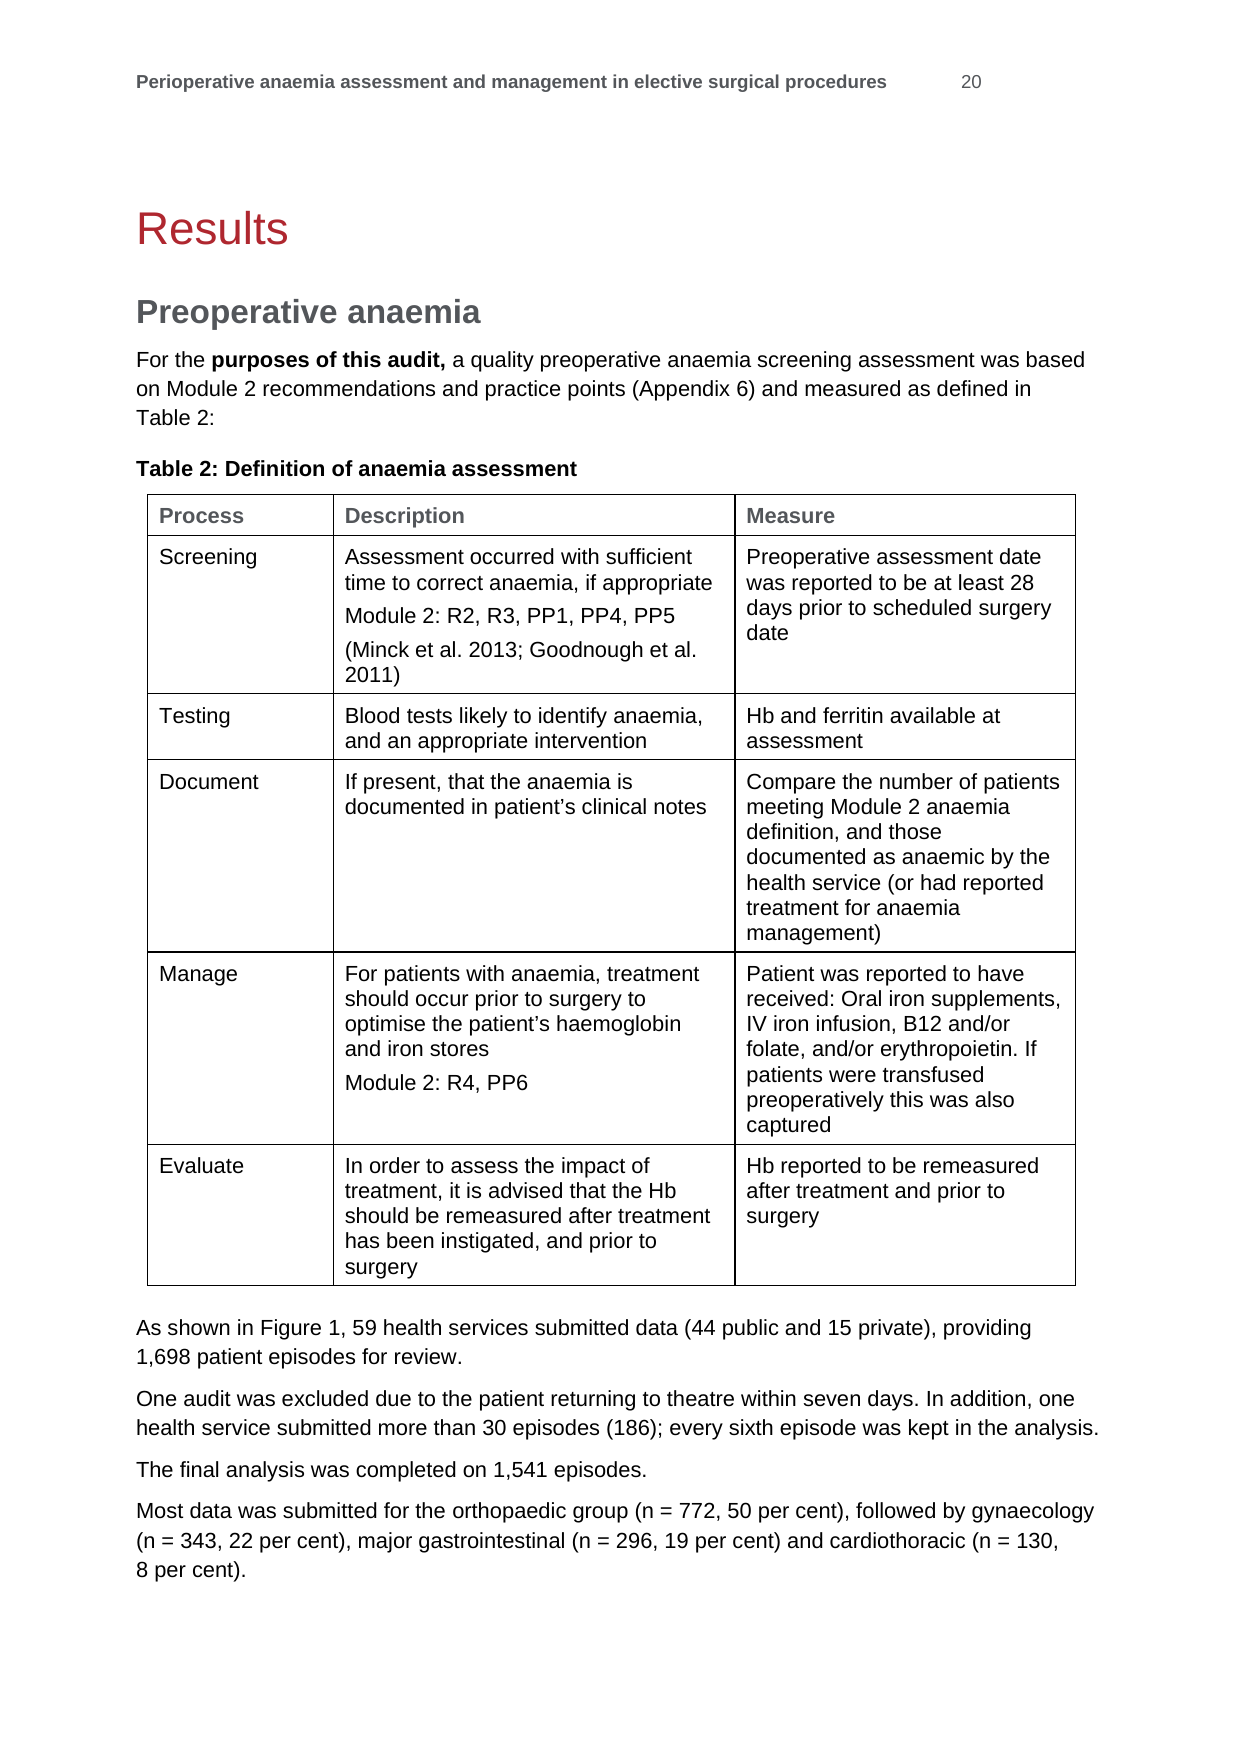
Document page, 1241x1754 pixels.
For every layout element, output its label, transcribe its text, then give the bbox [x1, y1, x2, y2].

text Most data was submitted for the orthopaedic group (n = 772, 50 per cent), followed by gynaecology (n = 343, 22 per cent), major gastrointestinal (n = 296, 19 per cent) and cardiothoracic (n = 130, 8 per cent). [136, 1494, 1104, 1582]
subtitle Results [136, 202, 1104, 254]
table_cell Manage [148, 953, 333, 1143]
text For the purposes of this audit, a quality preoperative anaemia screening assessment was based on Module 2 recommendations and practice points (Appendix 6) and measured as defined in Table 2: [136, 343, 1104, 431]
table_cell Compare the number of patients meeting Module 2 anaemia definition, and those documented as anaemic by the health service (or had reported treatment for anaemia management) [736, 760, 1075, 951]
table_cell If present, that the anaemia is documented in patient’s clinical notes [334, 760, 734, 951]
text One audit was excluded due to the patient returning to theatre within seven days. In addition, one health service submitted more than 30 episodes (186); every sixth episode was kept in the analysis. [136, 1382, 1104, 1440]
text As shown in Figure 1, 59 health services submitted data (44 public and 15 private), providing 1,698 patient episodes for review. [136, 1311, 1104, 1369]
table_cell Preoperative assessment date was reported to be at least 28 days prior to scheduled surgery date [736, 536, 1075, 693]
table_cell Hb and ferritin available at assessment [736, 694, 1075, 759]
table_header Description [334, 495, 734, 535]
table_cell For patients with anaemia, treatment should occur prior to surgery to optimise the patient’s haemoglobin and iron stores Module 2: R4, PP6 [334, 953, 734, 1143]
table_cell Screening [148, 536, 333, 693]
table_cell Testing [148, 694, 333, 759]
table_cell Document [148, 760, 333, 951]
table_header Measure [736, 495, 1075, 535]
text Table 2: Definition of anaemia assessment [136, 456, 1104, 482]
subtitle Preoperative anaemia [136, 292, 1104, 331]
table_cell Patient was reported to have received: Oral iron supplements, IV iron infusion, B12 and/or folate, and/or erythropoietin. If patients were transfused preoperatively this was also captured [736, 953, 1075, 1143]
table_cell Blood tests likely to identify anaemia, and an appropriate intervention [334, 694, 734, 759]
table_cell Hb reported to be remeasured after treatment and prior to surgery [736, 1145, 1075, 1285]
table_cell In order to assess the impact of treatment, it is advised that the Hb should be remeasured after treatment has been instigated, and prior to surgery [334, 1145, 734, 1285]
text The final analysis was completed on 1,541 episodes. [136, 1453, 1104, 1482]
table_cell Assessment occurred with sufficient time to correct anaemia, if appropriate Module 2: R2, R3, PP1, PP4, PP5 (Minck et al. 2013; Goodnough et al. 2011) [334, 536, 734, 693]
table_header Process [148, 495, 333, 535]
table_cell Evaluate [148, 1145, 333, 1285]
